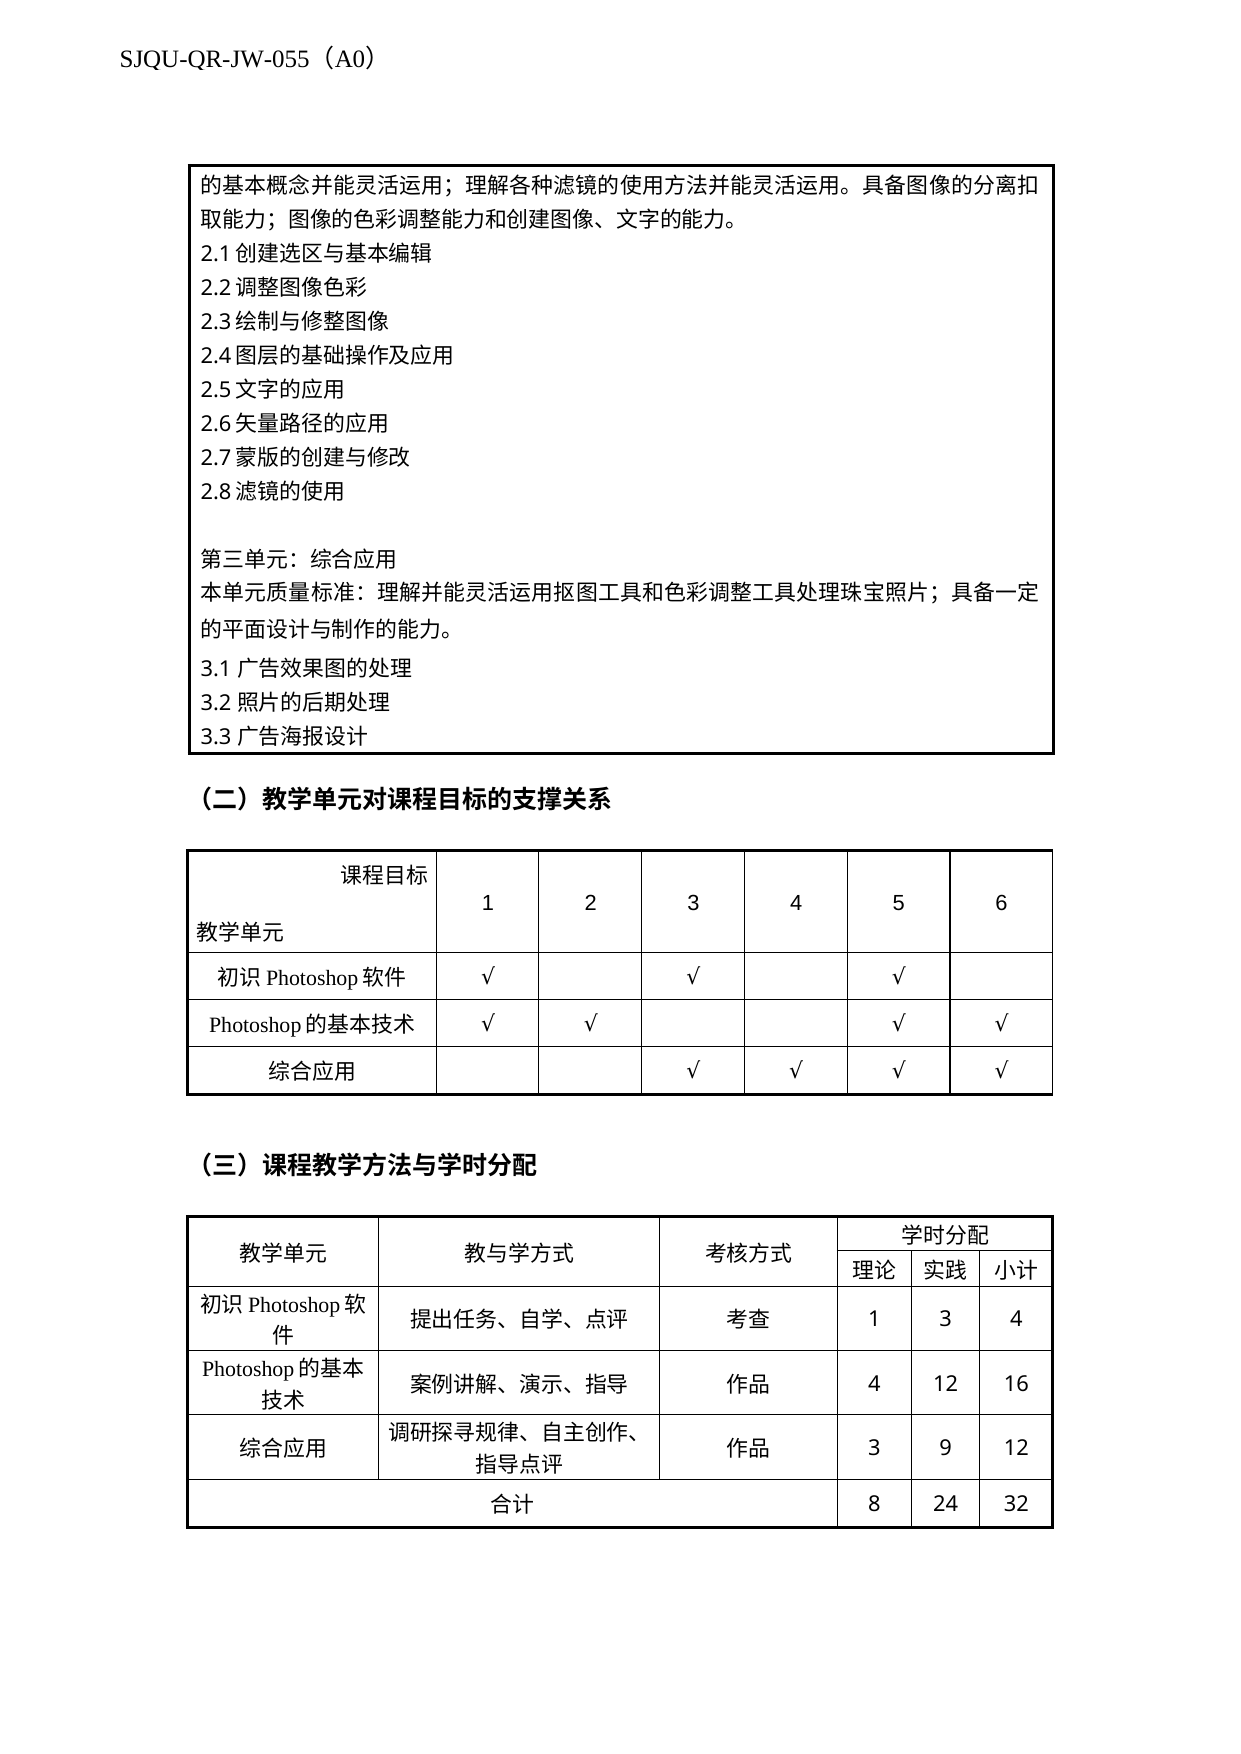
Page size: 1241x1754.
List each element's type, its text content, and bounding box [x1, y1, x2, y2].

table_cell 案例讲解、演示、指导 [379, 1351, 659, 1414]
table_cell √ [642, 953, 744, 999]
table_cell √ [848, 1000, 949, 1046]
table_cell [951, 953, 1052, 999]
table_cell 24 [912, 1480, 979, 1526]
table_cell 作品 [660, 1415, 837, 1479]
table_cell 3 [838, 1415, 911, 1479]
table_cell 初识Photoshop软件 [189, 1287, 378, 1350]
table_header 5 [848, 852, 949, 952]
table_cell 考查 [660, 1287, 837, 1350]
table_cell 3 [912, 1287, 979, 1350]
table_cell Photoshop的基本技术 [189, 1000, 436, 1046]
table_header 课程目标 教学单元 [189, 852, 436, 952]
table_cell [539, 1047, 641, 1093]
table_header 4 [745, 852, 847, 952]
text （二）教学单元对课程目标的支撑关系 [187, 764, 1053, 832]
text （三）课程教学方法与学时分配 [187, 1130, 1053, 1198]
table_cell 作品 [660, 1351, 837, 1414]
table_cell √ [642, 1047, 744, 1093]
table_cell 4 [838, 1351, 911, 1414]
table_header 考核方式 [660, 1218, 837, 1286]
table_cell √ [951, 1047, 1052, 1093]
table_cell √ [437, 1000, 538, 1046]
table_cell 32 [980, 1480, 1051, 1526]
table_cell √ [848, 953, 949, 999]
table_cell √ [848, 1047, 949, 1093]
table_header 6 [951, 852, 1052, 952]
table_cell [539, 953, 641, 999]
table_header 学时分配 [838, 1218, 1051, 1250]
table_cell [745, 953, 847, 999]
table_cell 9 [912, 1415, 979, 1479]
table_cell 综合应用 [189, 1415, 378, 1479]
table_header 1 [437, 852, 538, 952]
table_header 教与学方式 [379, 1218, 659, 1286]
table_cell 12 [912, 1351, 979, 1414]
table_cell 1 [838, 1287, 911, 1350]
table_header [191, 167, 1052, 752]
table_header 2 [539, 852, 641, 952]
table_cell √ [951, 1000, 1052, 1046]
table_cell 合计 [189, 1480, 837, 1526]
table_cell [437, 1047, 538, 1093]
table_header 教学单元 [189, 1218, 378, 1286]
table_cell 理论 [838, 1251, 911, 1286]
table_cell 调研探寻规律、自主创作、指导点评 [379, 1415, 659, 1479]
table_cell 16 [980, 1351, 1051, 1414]
table_cell √ [539, 1000, 641, 1046]
table_cell 8 [838, 1480, 911, 1526]
table_cell √ [437, 953, 538, 999]
table_cell [745, 1000, 847, 1046]
table_cell 实践 [912, 1251, 979, 1286]
table_cell 提出任务、自学、点评 [379, 1287, 659, 1350]
table_cell √ [745, 1047, 847, 1093]
table_cell 4 [980, 1287, 1051, 1350]
table_cell 小计 [980, 1251, 1051, 1286]
table_cell 综合应用 [189, 1047, 436, 1093]
table_cell 12 [980, 1415, 1051, 1479]
table_cell Photoshop的基本技术 [189, 1351, 378, 1414]
table_header 3 [642, 852, 744, 952]
table_cell 初识Photoshop软件 [189, 953, 436, 999]
table_cell [642, 1000, 744, 1046]
